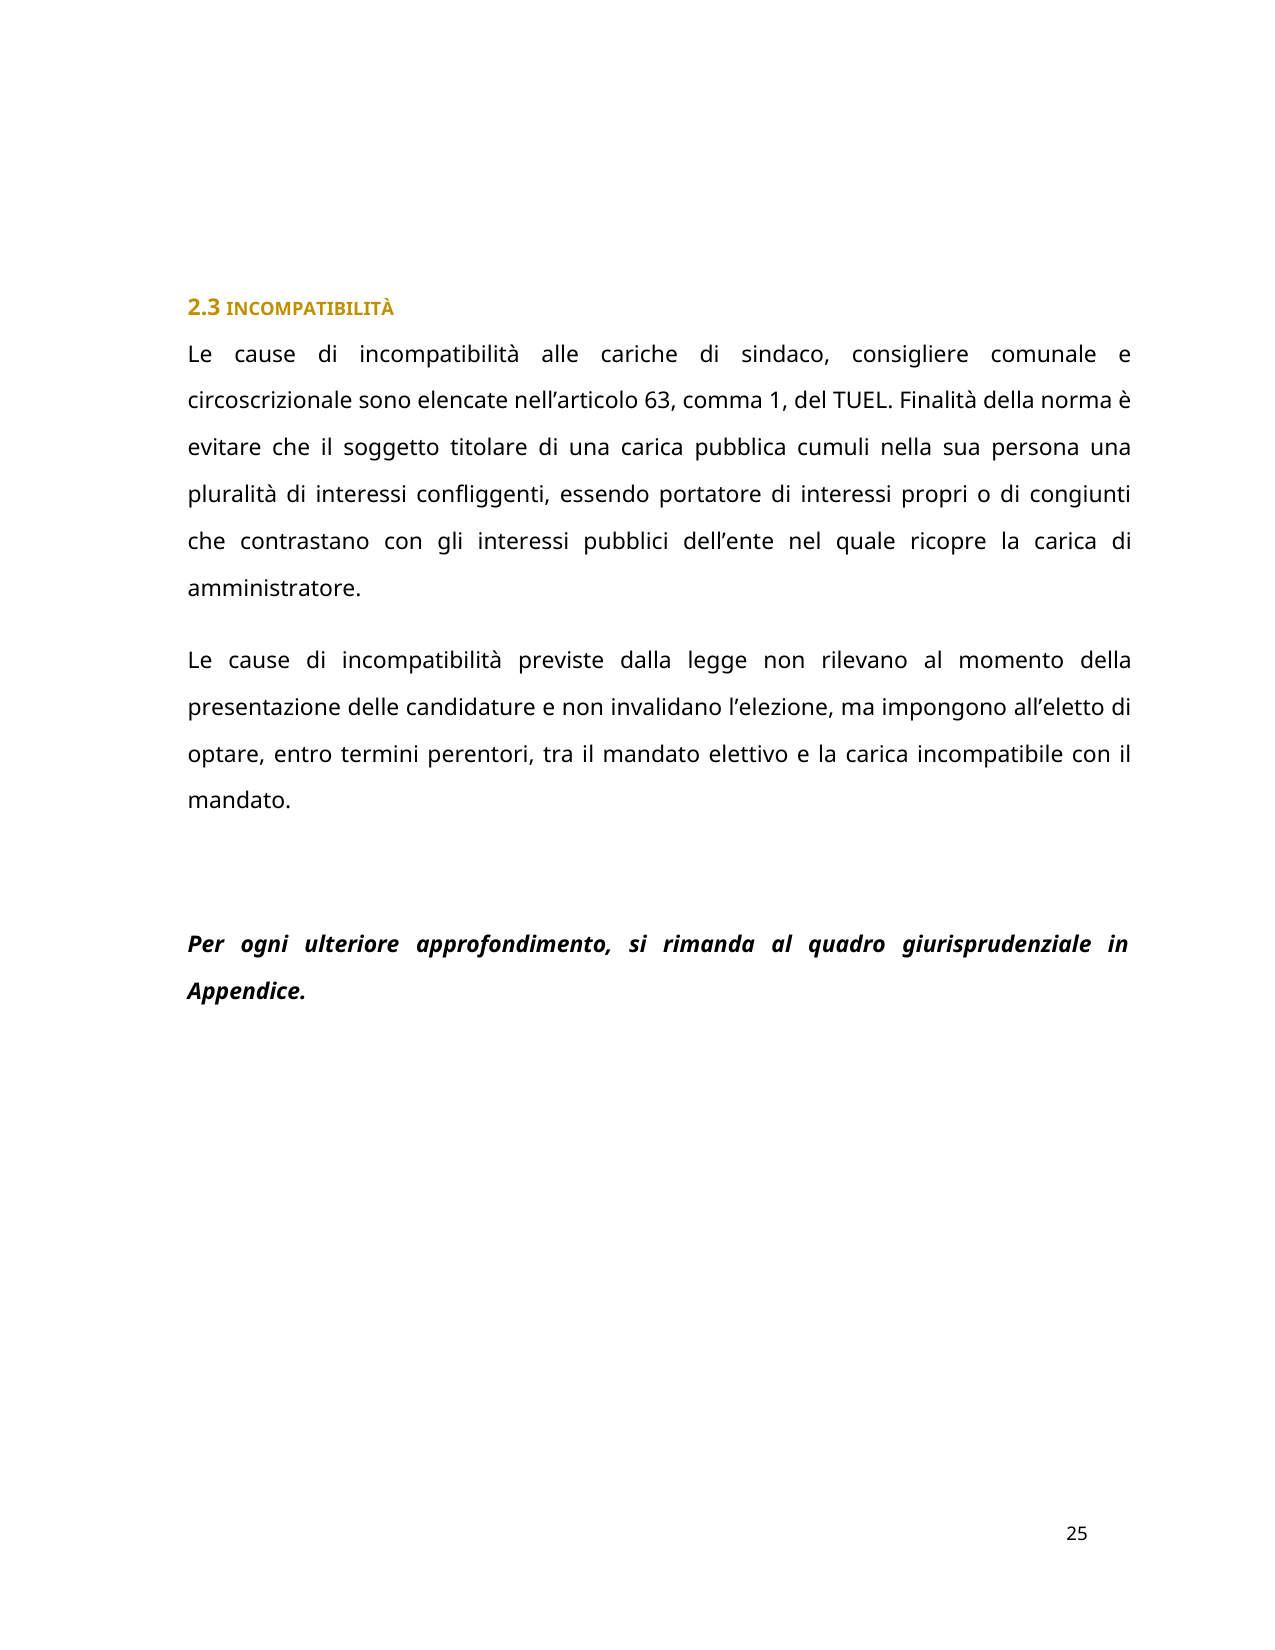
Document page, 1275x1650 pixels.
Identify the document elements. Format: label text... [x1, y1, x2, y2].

text Le cause di incompatibilità previste dalla legge non rilevano al momento della presentazione delle candidature e non invalidano l’elezione, ma impongono all’eletto di optare, entro termini perentori, tra il mandato elettivo e la carica incompatibile con il mandato. [187, 644, 1132, 816]
text Le cause di incompatibilità alle cariche di sindaco, consigliere comunale e circoscrizionale sono elencate nell’articolo 63, comma 1, del TUEL. Finalità della norma è evitare che il soggetto titolare di una carica pubblica cumuli nella sua persona una pluralità di interessi confliggenti, essendo portatore di interessi propri o di congiunti che contrastano con gli interessi pubblici dell’ente nel quale ricopre la carica di amministratore. [187, 337, 1132, 603]
text 2.3 incompatibilità [187, 291, 1132, 322]
text Per ogni ulteriore approfondimento, si rimanda al quadro giurisprudenziale in Appendice. [187, 928, 1132, 1006]
